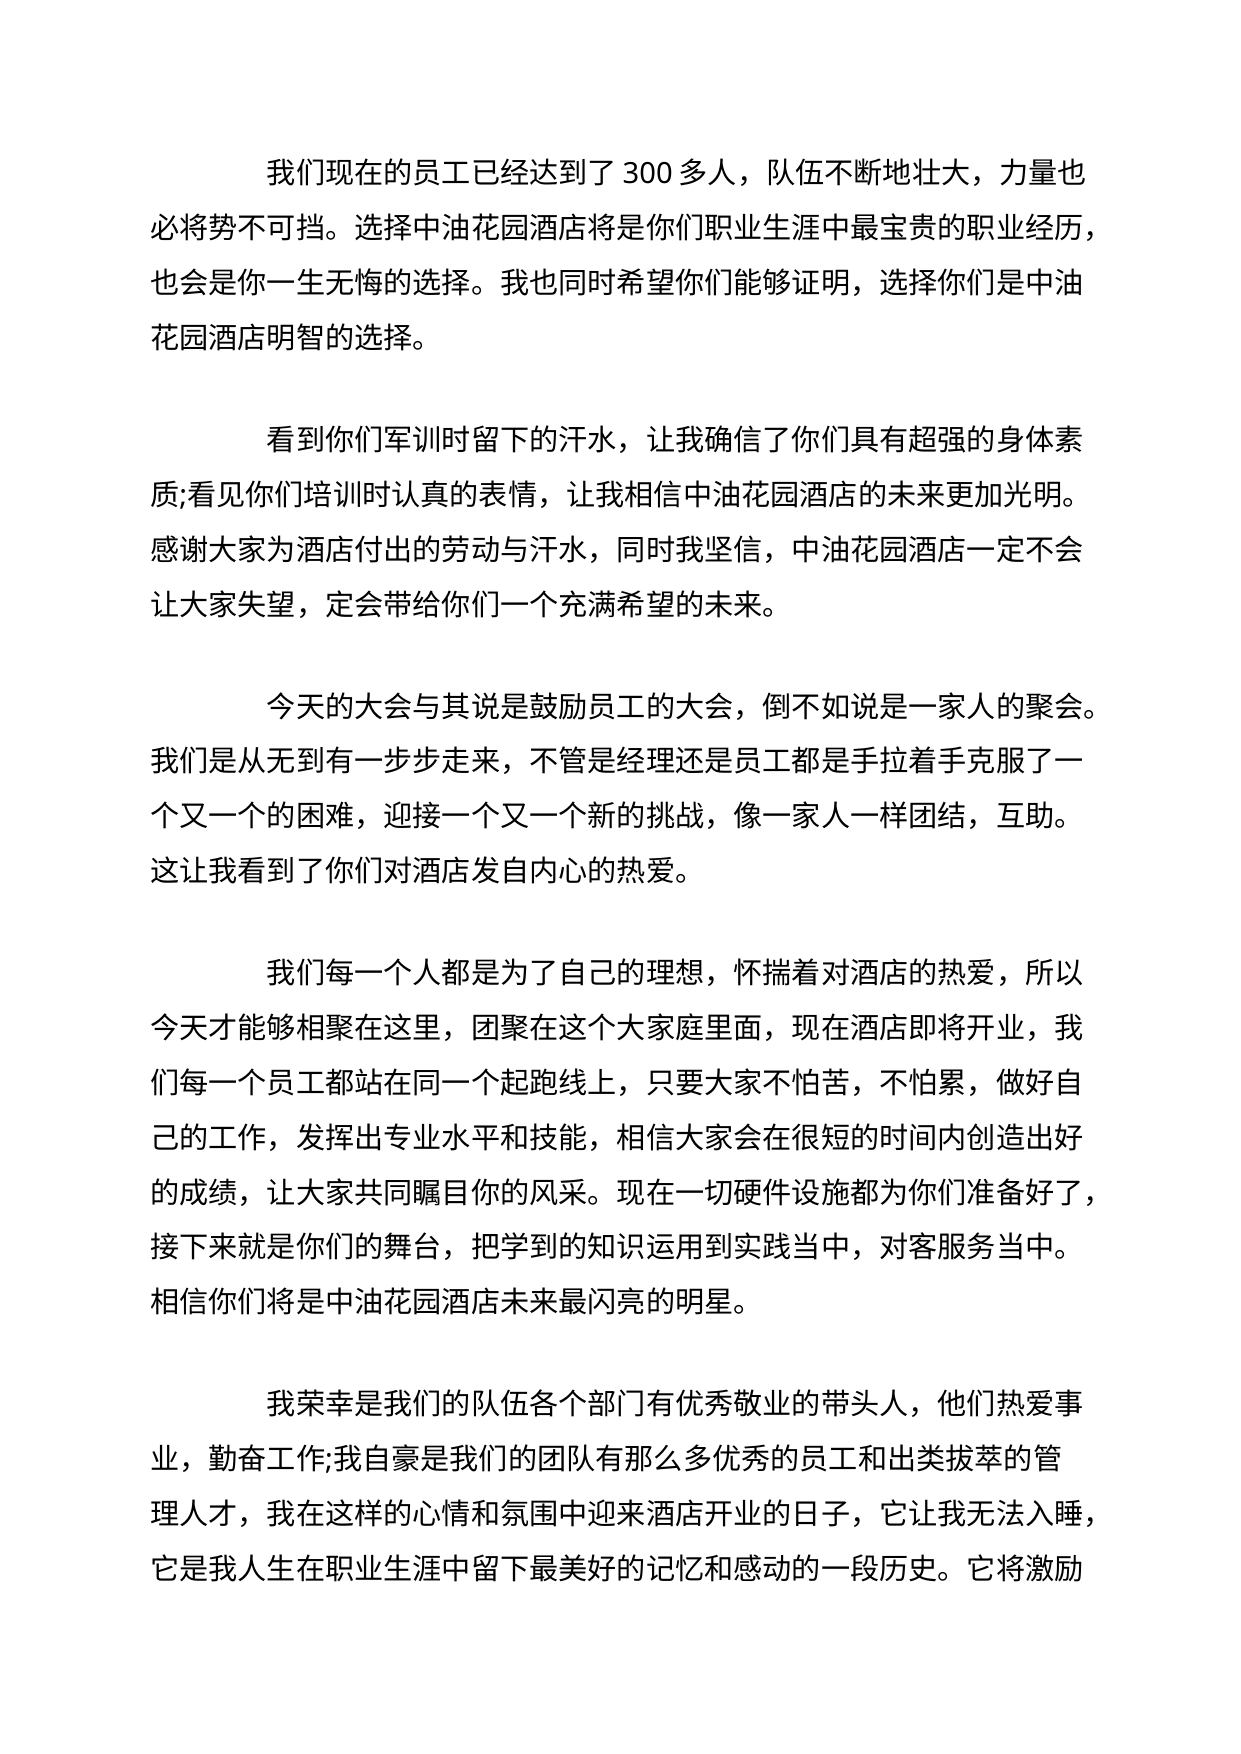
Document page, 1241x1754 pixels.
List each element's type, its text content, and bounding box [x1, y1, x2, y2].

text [150, 1381, 1090, 1588]
text 今天的大会与其说是鼓励员工的大会，倒不如说是一家人的聚会。我们是从无到有一步步走来，不管是经理还是员工都是手拉着手克服了一个又一个的困难，迎接一个又一个新的挑战，像一家人一样团结，互助。这让我看到了你们对酒店发自内心的热爱。 [150, 683, 1090, 890]
text 我们每一个人都是为了自己的理想，怀揣着对酒店的热爱，所以今天才能够相聚在这里，团聚在这个大家庭里面，现在酒店即将开业，我们每一个员工都站在同一个起跑线上，只要大家不怕苦，不怕累，做好自己的工作，发挥出专业水平和技能，相信大家会在很短的时间内创造出好的成绩，让大家共同瞩目你的风采。现在一切硬件设施都为你们准备好了，接下来就是你们的舞台，把学到的知识运用到实践当中，对客服务当中。相信你们将是中油花园酒店未来最闪亮的明星。 [150, 949, 1090, 1321]
text 我们现在的员工已经达到了300多人，队伍不断地壮大，力量也必将势不可挡。选择中油花园酒店将是你们职业生涯中最宝贵的职业经历，也会是你一生无悔的选择。我也同时希望你们能够证明，选择你们是中油花园酒店明智的选择。 [150, 150, 1090, 357]
text 看到你们军训时留下的汗水，让我确信了你们具有超强的身体素质;看见你们培训时认真的表情，让我相信中油花园酒店的未来更加光明。感谢大家为酒店付出的劳动与汗水，同时我坚信，中油花园酒店一定不会让大家失望，定会带给你们一个充满希望的未来。 [150, 417, 1090, 624]
